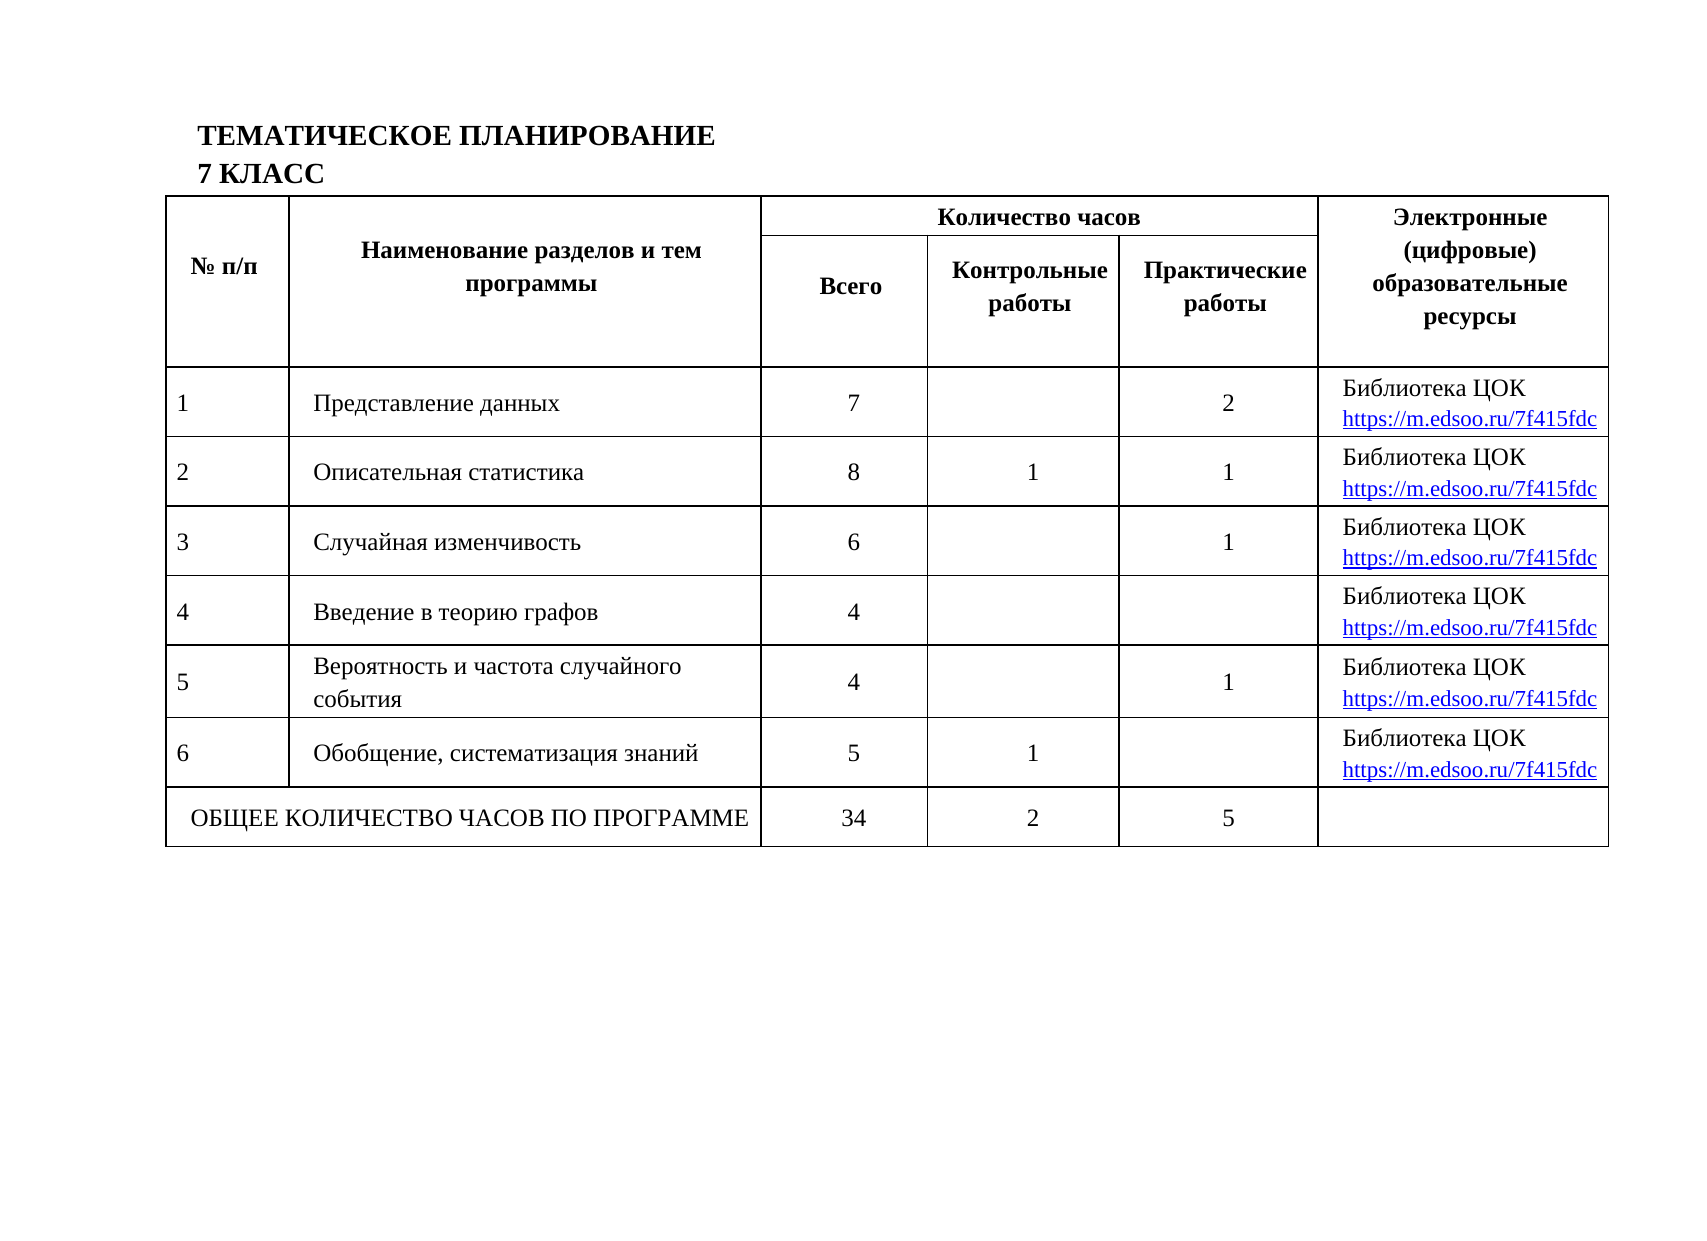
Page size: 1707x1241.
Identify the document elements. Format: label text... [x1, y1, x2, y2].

table_cell 1 [1120, 437, 1317, 505]
table_cell 4 [167, 576, 288, 644]
table_cell Библиотека ЦОК https://m.edsoo.ru/7f415fdc [1319, 437, 1608, 505]
table_cell Библиотека ЦОК https://m.edsoo.ru/7f415fdc [1319, 646, 1608, 717]
table_cell Библиотека ЦОК https://m.edsoo.ru/7f415fdc [1319, 507, 1608, 575]
table_header Количество часов [762, 197, 1317, 234]
table_cell [928, 576, 1118, 644]
table_cell [1120, 718, 1317, 786]
table_cell ОБЩЕЕ КОЛИЧЕСТВО ЧАСОВ ПО ПРОГРАММЕ [167, 788, 760, 846]
table_cell 5 [762, 718, 927, 786]
table_cell 5 [1120, 788, 1317, 846]
table_cell 4 [762, 576, 927, 644]
table_cell 2 [167, 437, 288, 505]
table_cell 2 [928, 788, 1118, 846]
table_cell 3 [167, 507, 288, 575]
table_cell 1 [167, 368, 288, 436]
table_cell 1 [1120, 507, 1317, 575]
table_cell [928, 646, 1118, 717]
table_cell 8 [762, 437, 927, 505]
table_header Электронные (цифровые) образовательные ресурсы [1319, 197, 1608, 366]
table_cell 34 [762, 788, 927, 846]
table_cell 1 [1120, 646, 1317, 717]
table_cell Библиотека ЦОК https://m.edsoo.ru/7f415fdc [1319, 718, 1608, 786]
table_cell 5 [167, 646, 288, 717]
table_cell [928, 368, 1118, 436]
table_cell 1 [928, 718, 1118, 786]
table_cell Практические работы [1120, 236, 1317, 366]
table_header Наименование разделов и тем программы [290, 197, 760, 366]
table_cell Представление данных [290, 368, 760, 436]
table_cell 6 [762, 507, 927, 575]
table_cell Обобщение, систематизация знаний [290, 718, 760, 786]
table_cell 6 [167, 718, 288, 786]
table_header № п/п [167, 197, 288, 366]
table_cell 1 [928, 437, 1118, 505]
table_cell 2 [1120, 368, 1317, 436]
table_cell 7 [762, 368, 927, 436]
table_cell Библиотека ЦОК https://m.edsoo.ru/7f415fdc [1319, 368, 1608, 436]
table_cell [1319, 788, 1608, 846]
table_cell 4 [762, 646, 927, 717]
table_cell Описательная статистика [290, 437, 760, 505]
table_cell Случайная изменчивость [290, 507, 760, 575]
text ТЕМАТИЧЕСКОЕ ПЛАНИРОВАНИЕ [190, 118, 1618, 152]
table_cell [928, 507, 1118, 575]
table_cell Контрольные работы [928, 236, 1118, 366]
table_cell Вероятность и частота случайного события [290, 646, 760, 717]
table_cell [1120, 576, 1317, 644]
table_cell Библиотека ЦОК https://m.edsoo.ru/7f415fdc [1319, 576, 1608, 644]
text 7 КЛАСС [190, 157, 1618, 190]
table_cell Всего [762, 236, 927, 366]
table_cell Введение в теорию графов [290, 576, 760, 644]
